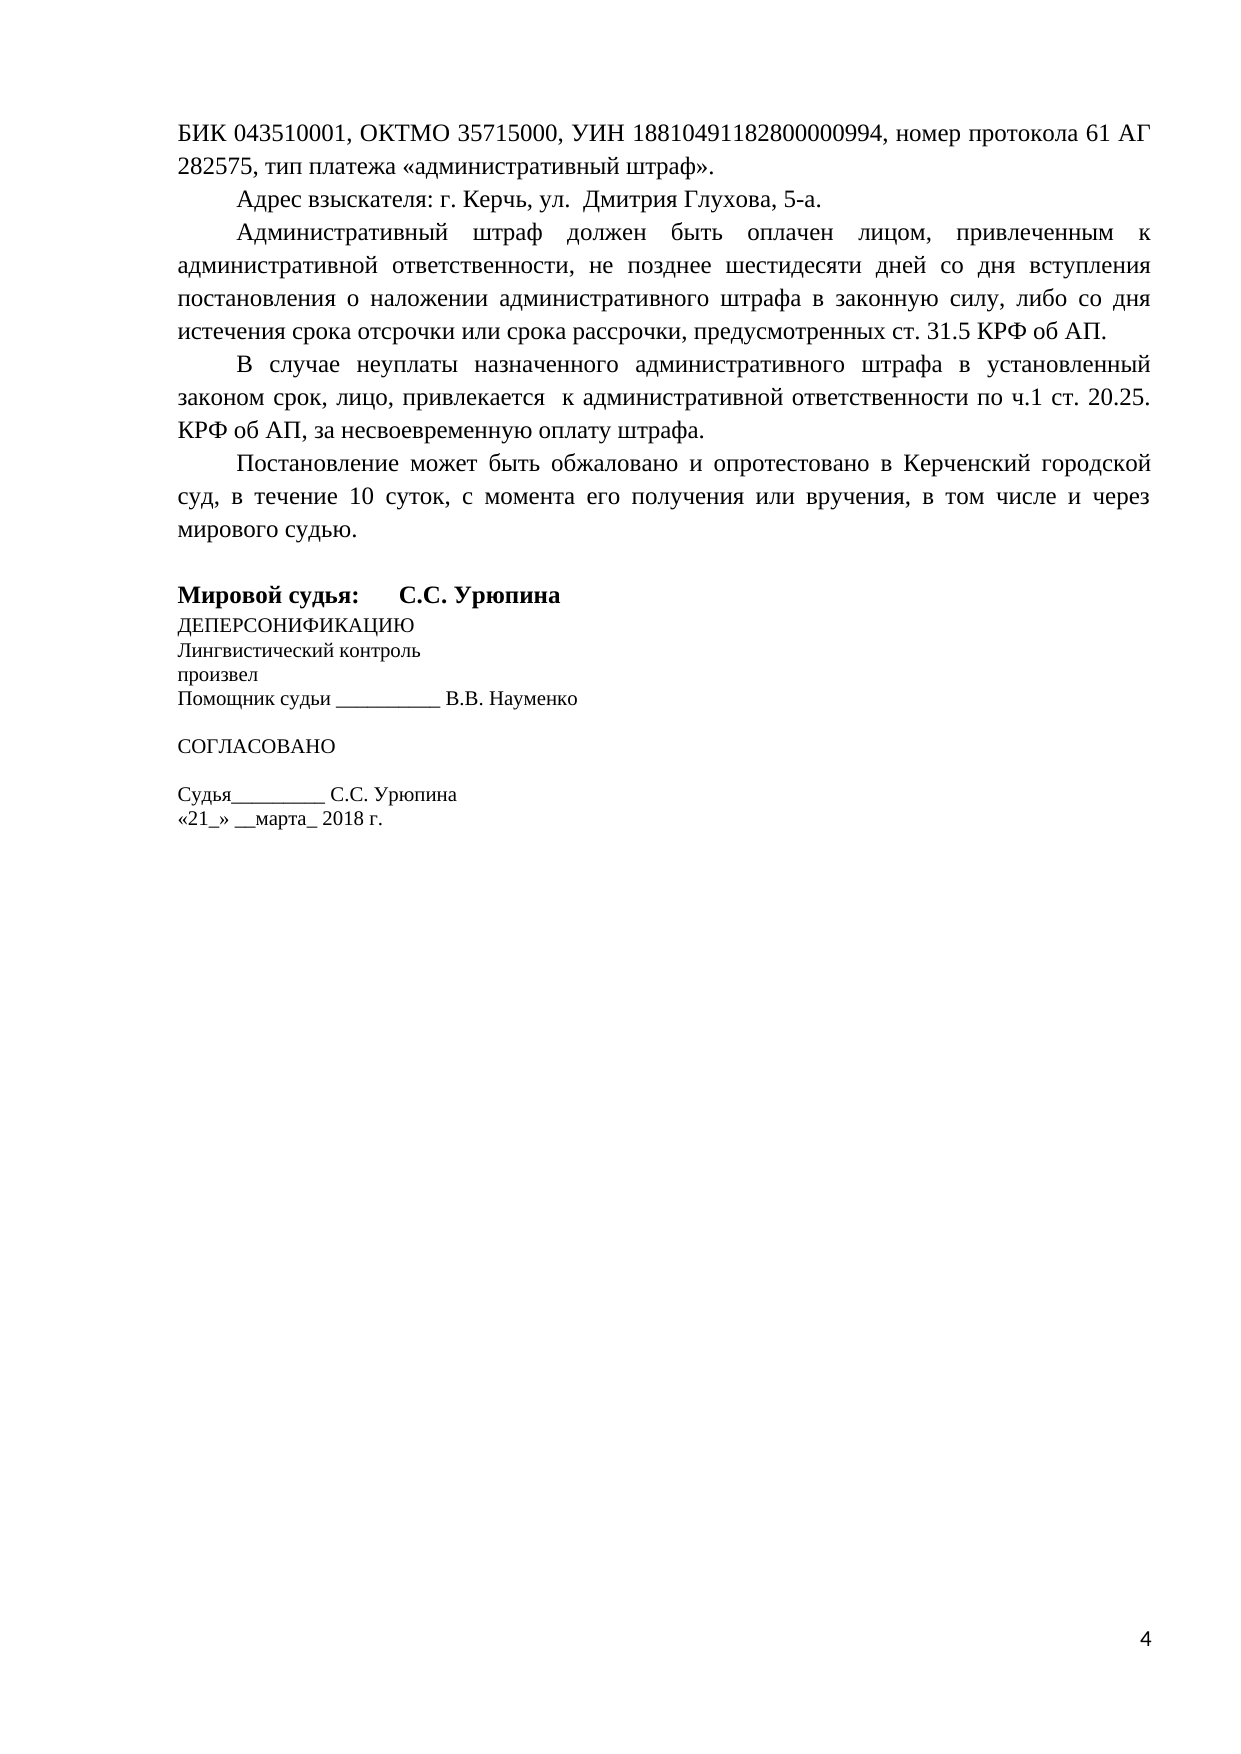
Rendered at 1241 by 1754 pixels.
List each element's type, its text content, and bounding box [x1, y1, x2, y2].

text ДЕПЕРСОНИФИКАЦИЮ [177, 613, 1152, 637]
text Помощник судьи __________ В.В. Науменко [177, 686, 1152, 710]
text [177, 118, 1152, 180]
text Мировой судья: С.С. Урюпина [177, 580, 1152, 609]
text СОГЛАСОВАНО [177, 734, 1152, 758]
text Лингвистический контроль [177, 637, 1152, 662]
text Судья_________ С.С. Урюпина [177, 782, 1152, 806]
text Адрес взыскателя: г. Керчь, ул. Дмитрия Глухова, 5-а. [177, 184, 1152, 213]
text Административный штраф должен быть оплачен лицом, привлеченным к административной ответственности, не позднее шестидесяти дней со дня вступления постановления о наложении административного штрафа в законную силу, либо со дня истечения срока отсрочки или срока рассрочки, предусмотренных ст. 31.5 КРФ об АП. [177, 217, 1152, 345]
text произвел [177, 662, 1152, 686]
text «21_» __марта_ 2018 г. [177, 806, 1152, 830]
text Постановление может быть обжаловано и опротестовано в Керченский городской суд, в течение 10 суток, с момента его получения или вручения, в том числе и через мирового судью. [177, 448, 1152, 543]
text В случае неуплаты назначенного административного штрафа в установленный законом срок, лицо, привлекается к административной ответственности по ч.1 ст. 20.25. КРФ об АП, за несвоевременную оплату штрафа. [177, 349, 1152, 444]
